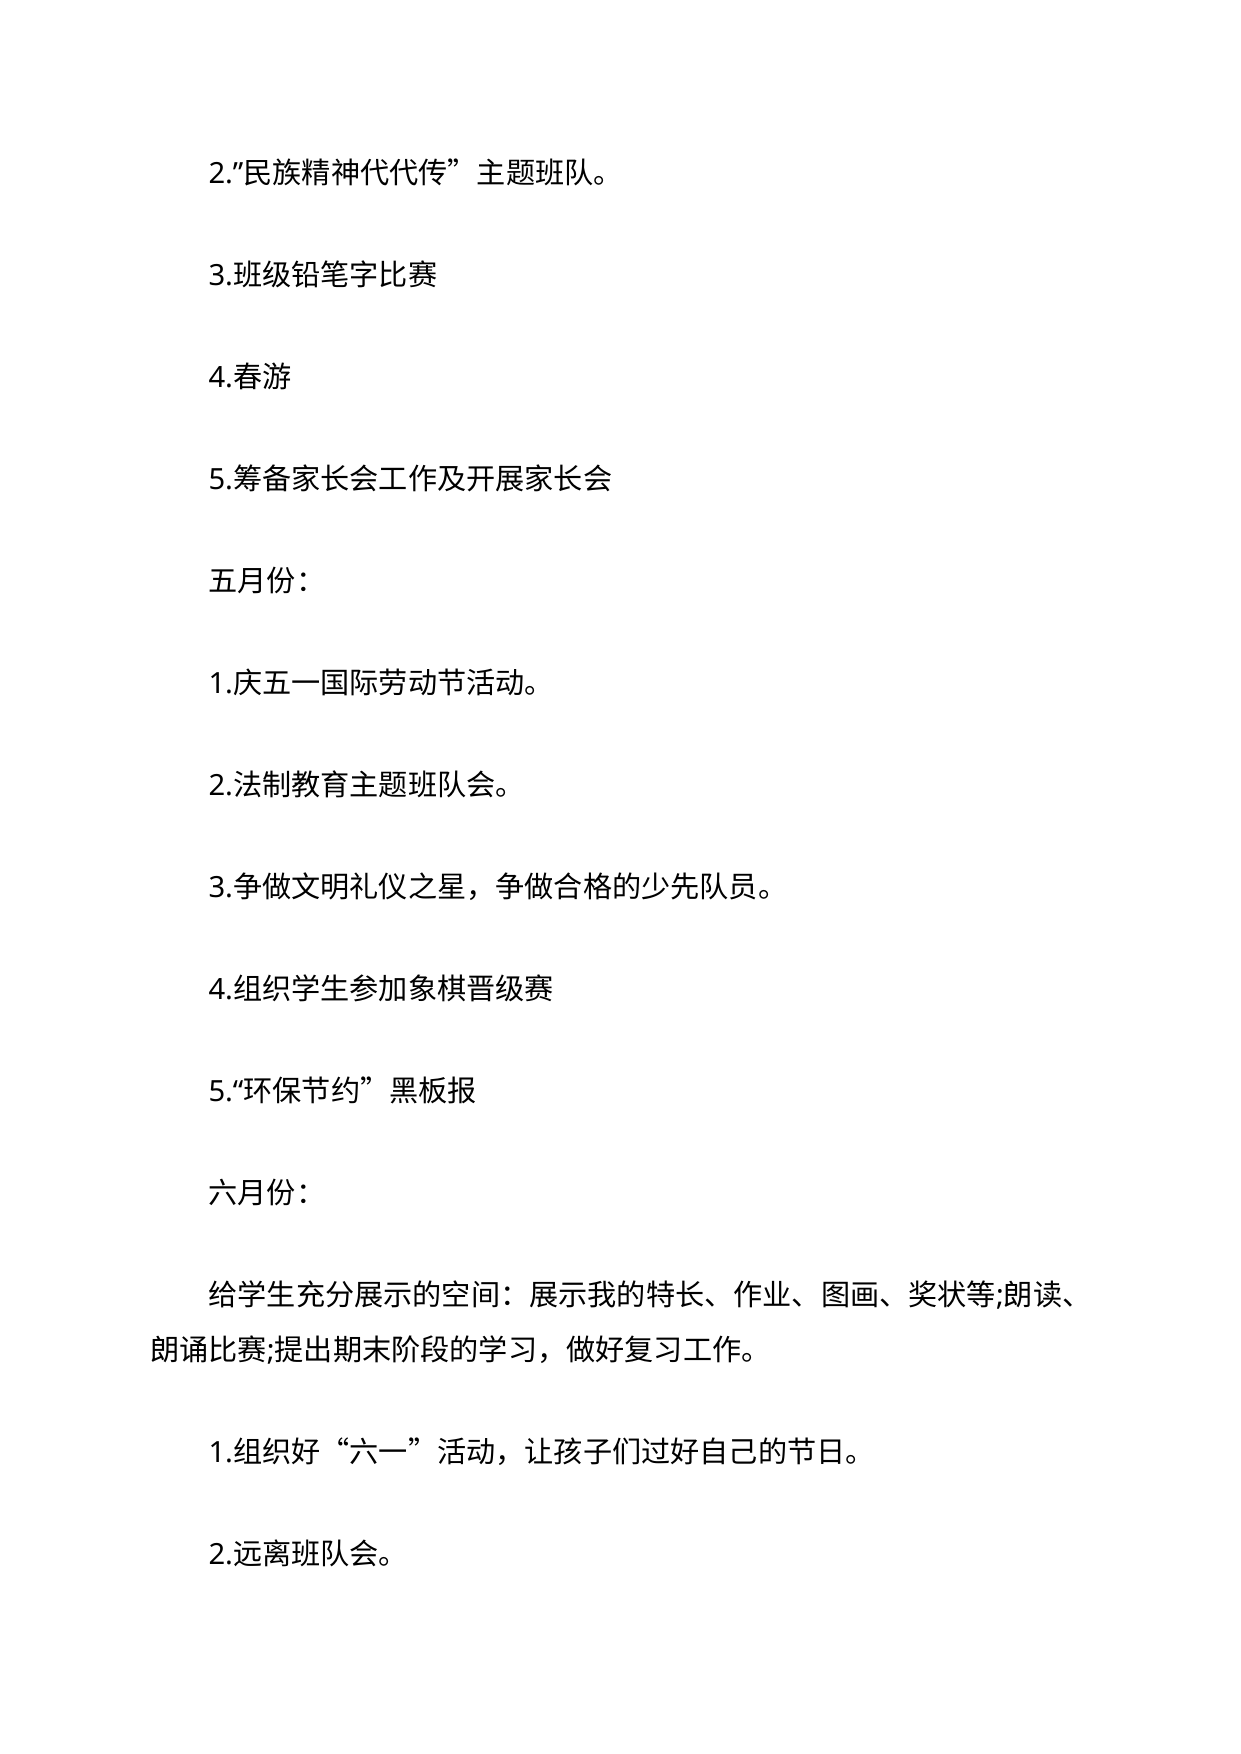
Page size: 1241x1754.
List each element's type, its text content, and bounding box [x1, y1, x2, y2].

text 4.春游 [150, 354, 1090, 396]
text 3.班级铅笔字比赛 [150, 252, 1090, 294]
text 5.“环保节约”黑板报 [150, 1068, 1090, 1110]
text 2.”民族精神代代传”主题班队。 [150, 150, 1090, 192]
text 1.庆五一国际劳动节活动。 [150, 660, 1090, 702]
text 五月份： [150, 558, 1090, 600]
text 2.远离班队会。 [150, 1530, 1090, 1573]
text 4.组织学生参加象棋晋级赛 [150, 966, 1090, 1008]
text 3.争做文明礼仪之星，争做合格的少先队员。 [150, 864, 1090, 906]
text 2.法制教育主题班队会。 [150, 762, 1090, 804]
text 六月份： [150, 1169, 1090, 1212]
text 5.筹备家长会工作及开展家长会 [150, 456, 1090, 498]
text 给学生充分展示的空间：展示我的特长、作业、图画、奖状等;朗读、朗诵比赛;提出期末阶段的学习，做好复习工作。 [150, 1271, 1090, 1369]
text 1.组织好“六一”活动，让孩子们过好自己的节日。 [150, 1428, 1090, 1471]
